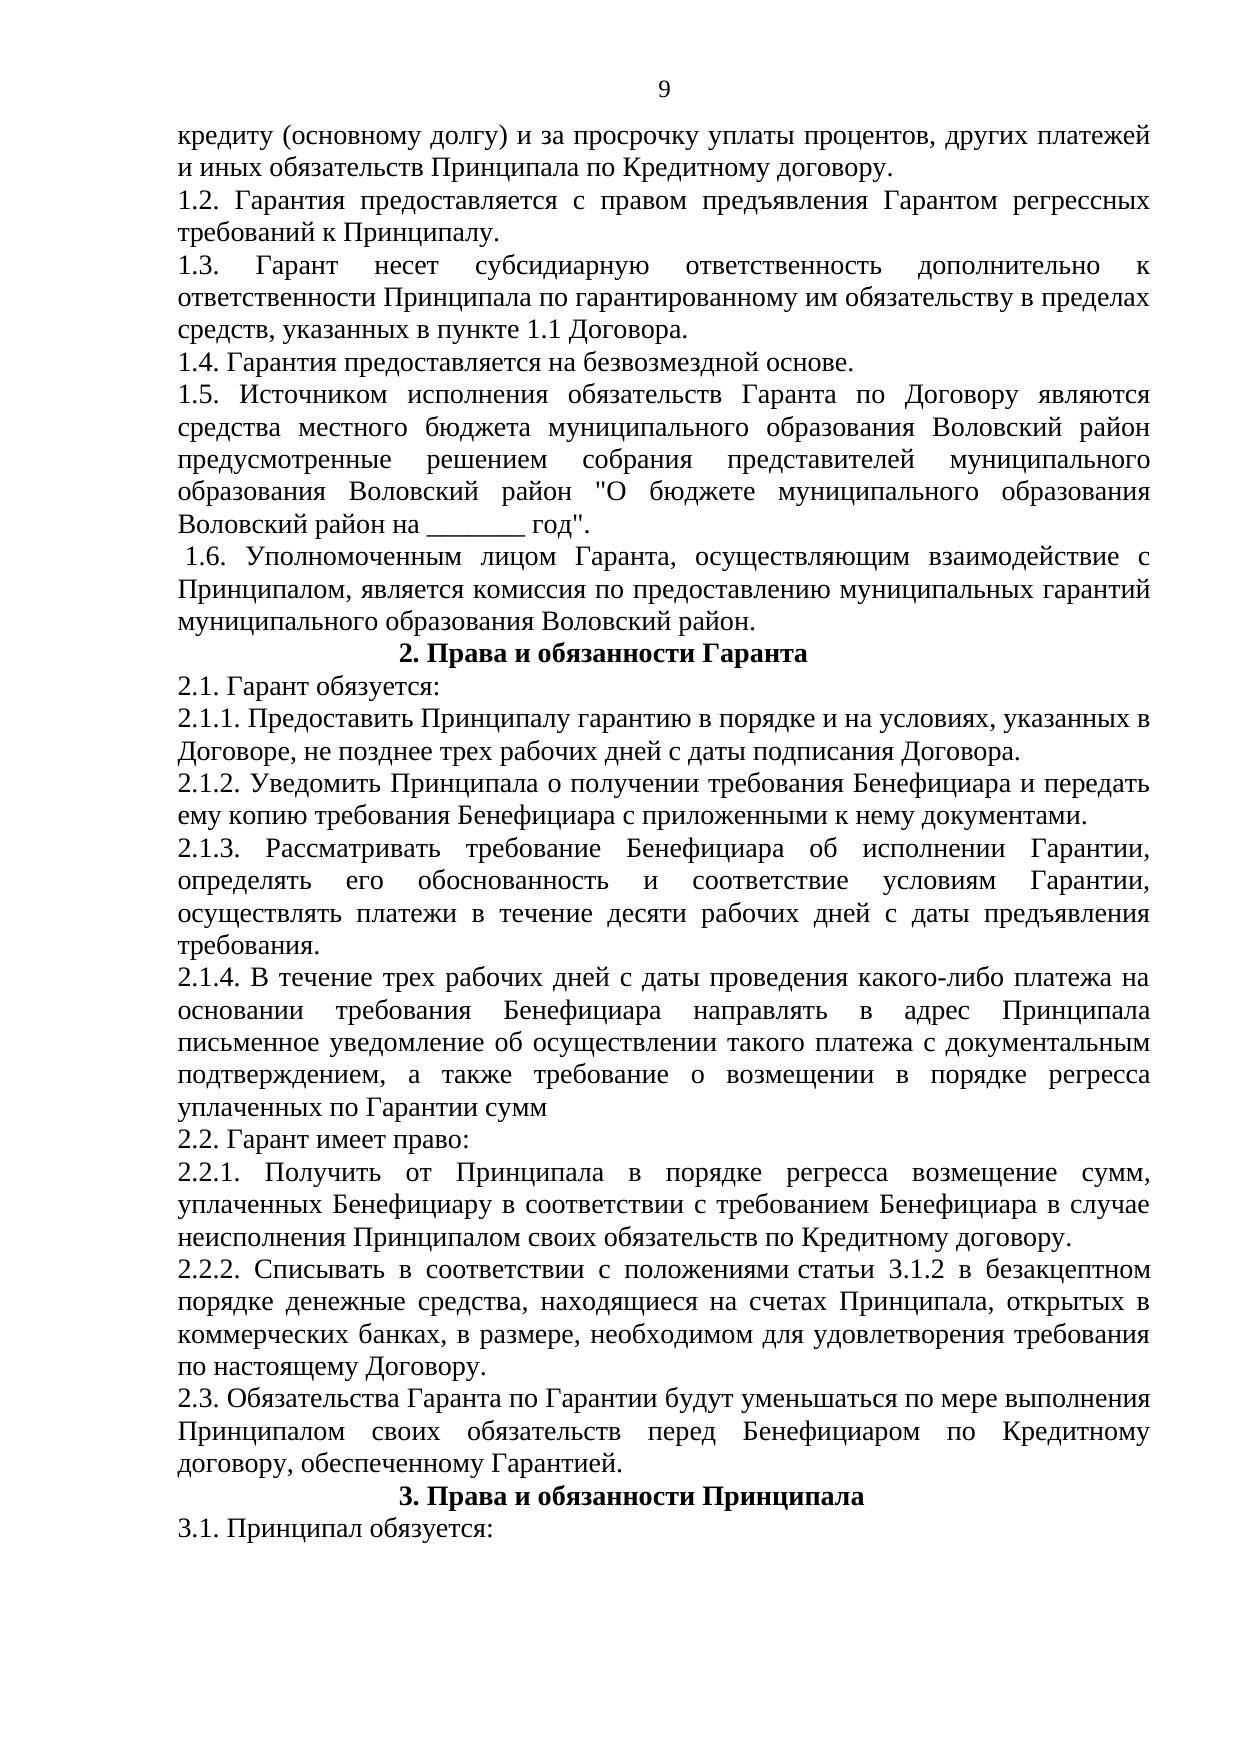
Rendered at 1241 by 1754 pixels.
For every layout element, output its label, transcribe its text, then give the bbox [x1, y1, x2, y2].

text 1.4. Гарантия предоставляется на безвозмездной основе. [177, 345, 1152, 377]
text 2.1.3. Рассматривать требование Бенефициара об исполнении Гарантии, определять его обоснованность и соответствие условиям Гарантии, осуществлять платежи в течение десяти рабочих дней с даты предъявления требования. [177, 831, 1152, 960]
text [177, 118, 1152, 183]
text 2.1.2. Уведомить Принципала о получении требования Бенефициара и передать ему копию требования Бенефициара с приложенными к нему документами. [177, 766, 1152, 831]
text 2.2. Гарант имеет право: [177, 1122, 1152, 1155]
text 3. Права и обязанности Принципала [325, 1479, 1152, 1511]
text 3.1. Принципал обязуется: [177, 1511, 1152, 1543]
text 1.5. Источником исполнения обязательств Гаранта по Договору являются средства местного бюджета муниципального образования Воловский район предусмотренные решением собрания представителей муниципального образования Воловский район "О бюджете муниципального образования Воловский район на _______ год". [177, 377, 1152, 539]
text 2. Права и обязанности Гаранта [325, 636, 1152, 669]
text 1.2. Гарантия предоставляется с правом предъявления Гарантом регрессных требований к Принципалу. [177, 183, 1152, 248]
text 2.1.4. В течение трех рабочих дней с даты проведения какого-либо платежа на основании требования Бенефициара направлять в адрес Принципала письменное уведомление об осуществлении такого платежа с документальным подтверждением, а также требование о возмещении в порядке регресса уплаченных по Гарантии сумм [177, 960, 1152, 1122]
text 2.3. Обязательства Гаранта по Гарантии будут уменьшаться по мере выполнения Принципалом своих обязательств перед Бенефициаром по Кредитному договору, обеспеченному Гарантией. [177, 1382, 1152, 1479]
text 1.6. Уполномоченным лицом Гаранта, осуществляющим взаимодействие с Принципалом, является комиссия по предоставлению муниципальных гарантий муниципального образования Воловский район. [177, 539, 1152, 636]
text 2.1.1. Предоставить Принципалу гарантию в порядке и на условиях, указанных в Договоре, не позднее трех рабочих дней с даты подписания Договора. [177, 701, 1152, 766]
text 2.2.1. Получить от Принципала в порядке регресса возмещение сумм, уплаченных Бенефициару в соответствии с требованием Бенефициара в случае неисполнения Принципалом своих обязательств по Кредитному договору. [177, 1155, 1152, 1252]
text 1.3. Гарант несет субсидиарную ответственность дополнительно к ответственности Принципала по гарантированному им обязательству в пределах средств, указанных в пункте 1.1 Договора. [177, 248, 1152, 345]
text 2.1. Гарант обязуется: [177, 669, 1152, 701]
text 2.2.2. Списывать в соответствии с положениями статьи 3.1.2 в безакцептном порядке денежные средства, находящиеся на счетах Принципала, открытых в коммерческих банках, в размере, необходимом для удовлетворения требования по настоящему Договору. [177, 1252, 1152, 1382]
